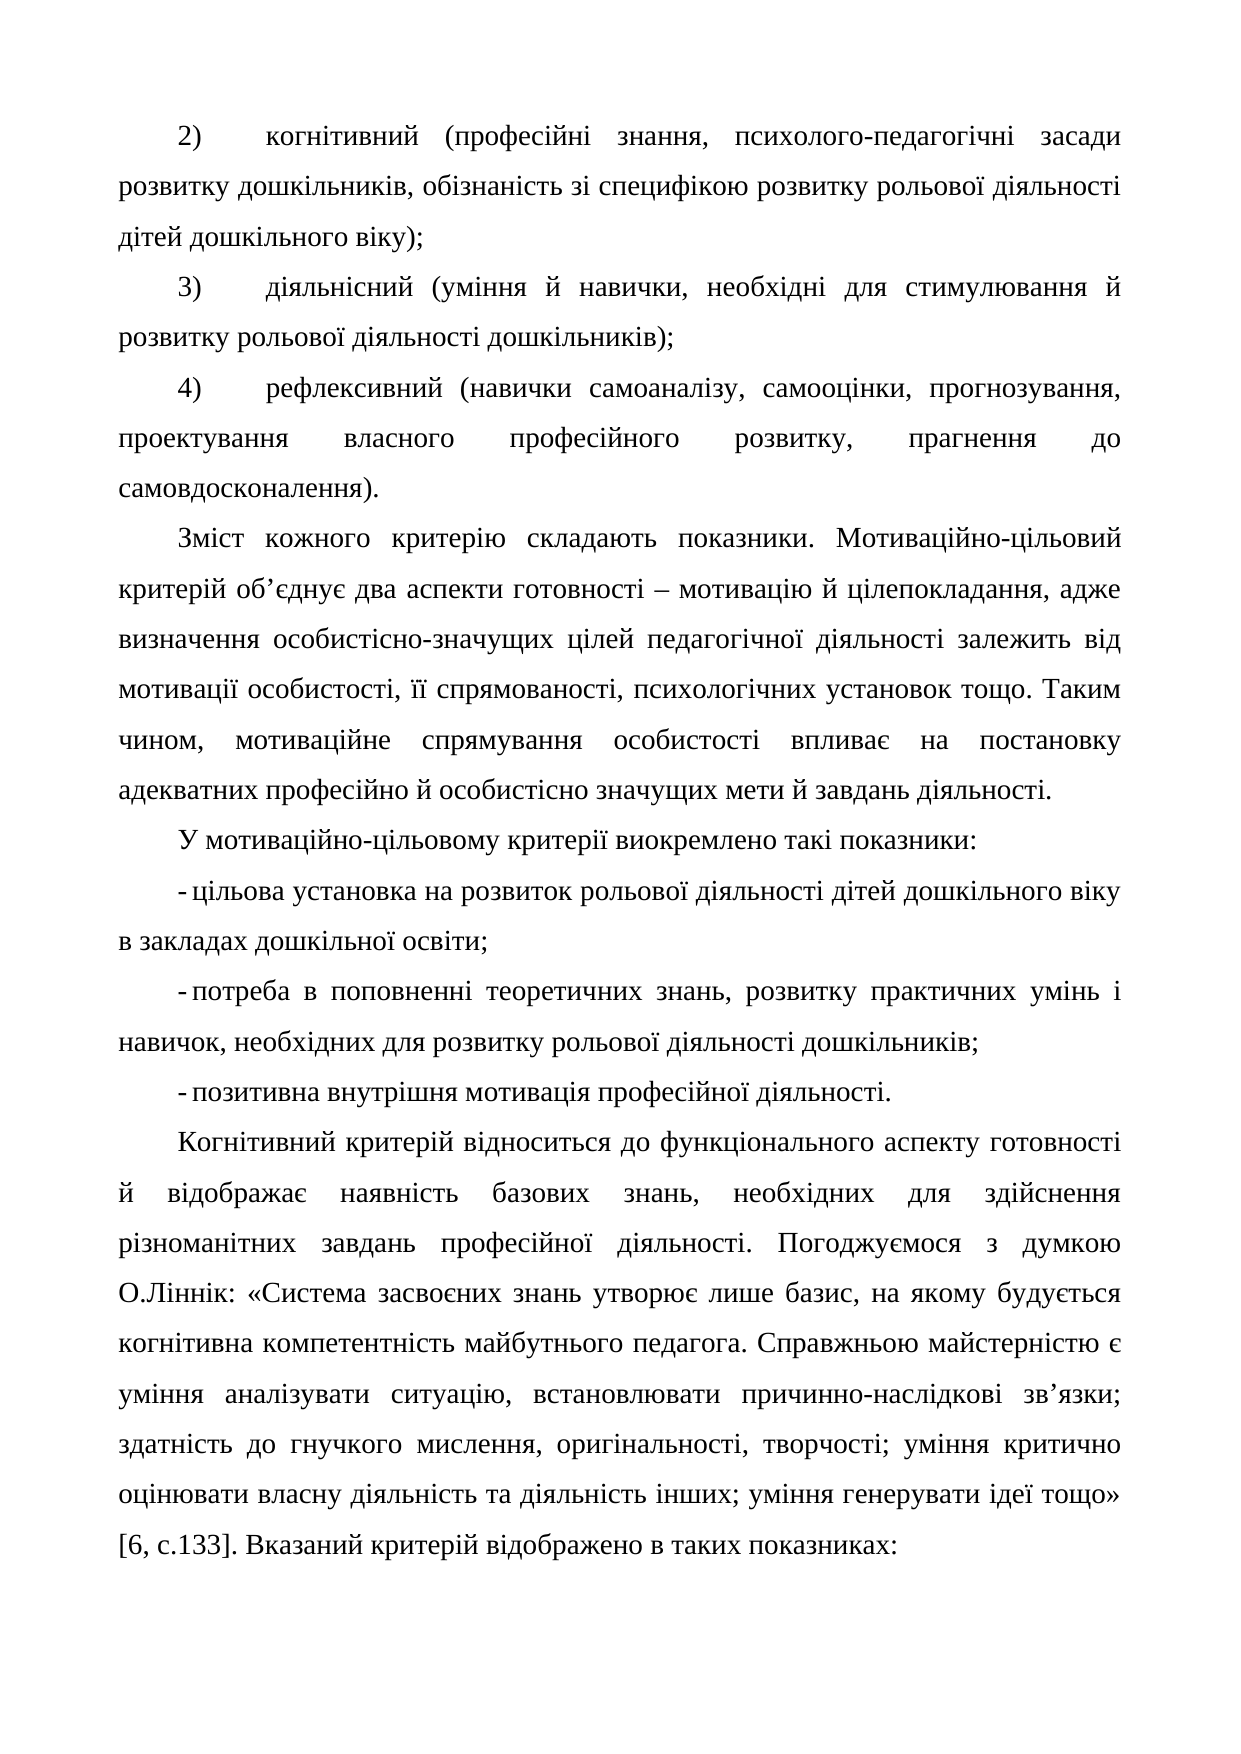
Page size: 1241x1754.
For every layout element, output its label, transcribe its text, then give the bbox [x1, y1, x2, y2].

list позитивна внутрішня мотивація професійної діяльності. [118, 1074, 1122, 1108]
list Когнітивний критерій відноситься до функціонального аспекту готовності й відображає наявність базових знань, необхідних для здійснення різноманітних завдань професійної діяльності. Погоджуємося з думкою О.Ліннік: «Система засвоєних знань утворює лише базис, на якому будується когнітивна компетентність майбутнього педагога. Справжньою майстерністю є уміння аналізувати ситуацію, встановлювати причинно-наслідкові зв’язки; здатність до гнучкого мислення, оригінальності, творчості; уміння критично оцінювати власну діяльність та діяльність інших; уміння генерувати ідеї тощо» [6, с.133]. Вказаний критерій відображено в таких показниках: [118, 1124, 1122, 1560]
list діяльнісний (уміння й навички, необхідні для стимулювання й розвитку рольової діяльності дошкільників); [118, 269, 1122, 353]
text Зміст кожного критерію складають показники. Мотиваційно-цільовий критерій об’єднує два аспекти готовності – мотивацію й цілепокладання, адже визначення особистісно-значущих цілей педагогічної діяльності залежить від мотивації особистості, її спрямованості, психологічних установок тощо. Таким чином, мотиваційне спрямування особистості впливає на постановку адекватних професійно й особистісно значущих мети й завдань діяльності. [118, 521, 1122, 806]
list рефлексивний (навички самоаналізу, самооцінки, прогнозування, проектування власного професійного розвитку, прагнення до самовдосконалення). [118, 370, 1122, 504]
list цільова установка на розвиток рольової діяльності дітей дошкільного віку в закладах дошкільної освіти; [118, 873, 1122, 957]
list потреба в поповненні теоретичних знань, розвитку практичних умінь і навичок, необхідних для розвитку рольової діяльності дошкільників; [118, 973, 1122, 1057]
list когнітивний (професійні знання, психолого-педагогічні засади розвитку дошкільників, обізнаність зі специфікою розвитку рольової діяльності дітей дошкільного віку); [118, 118, 1122, 252]
text У мотиваційно-цільовому критерії виокремлено такі показники: [118, 822, 1122, 856]
